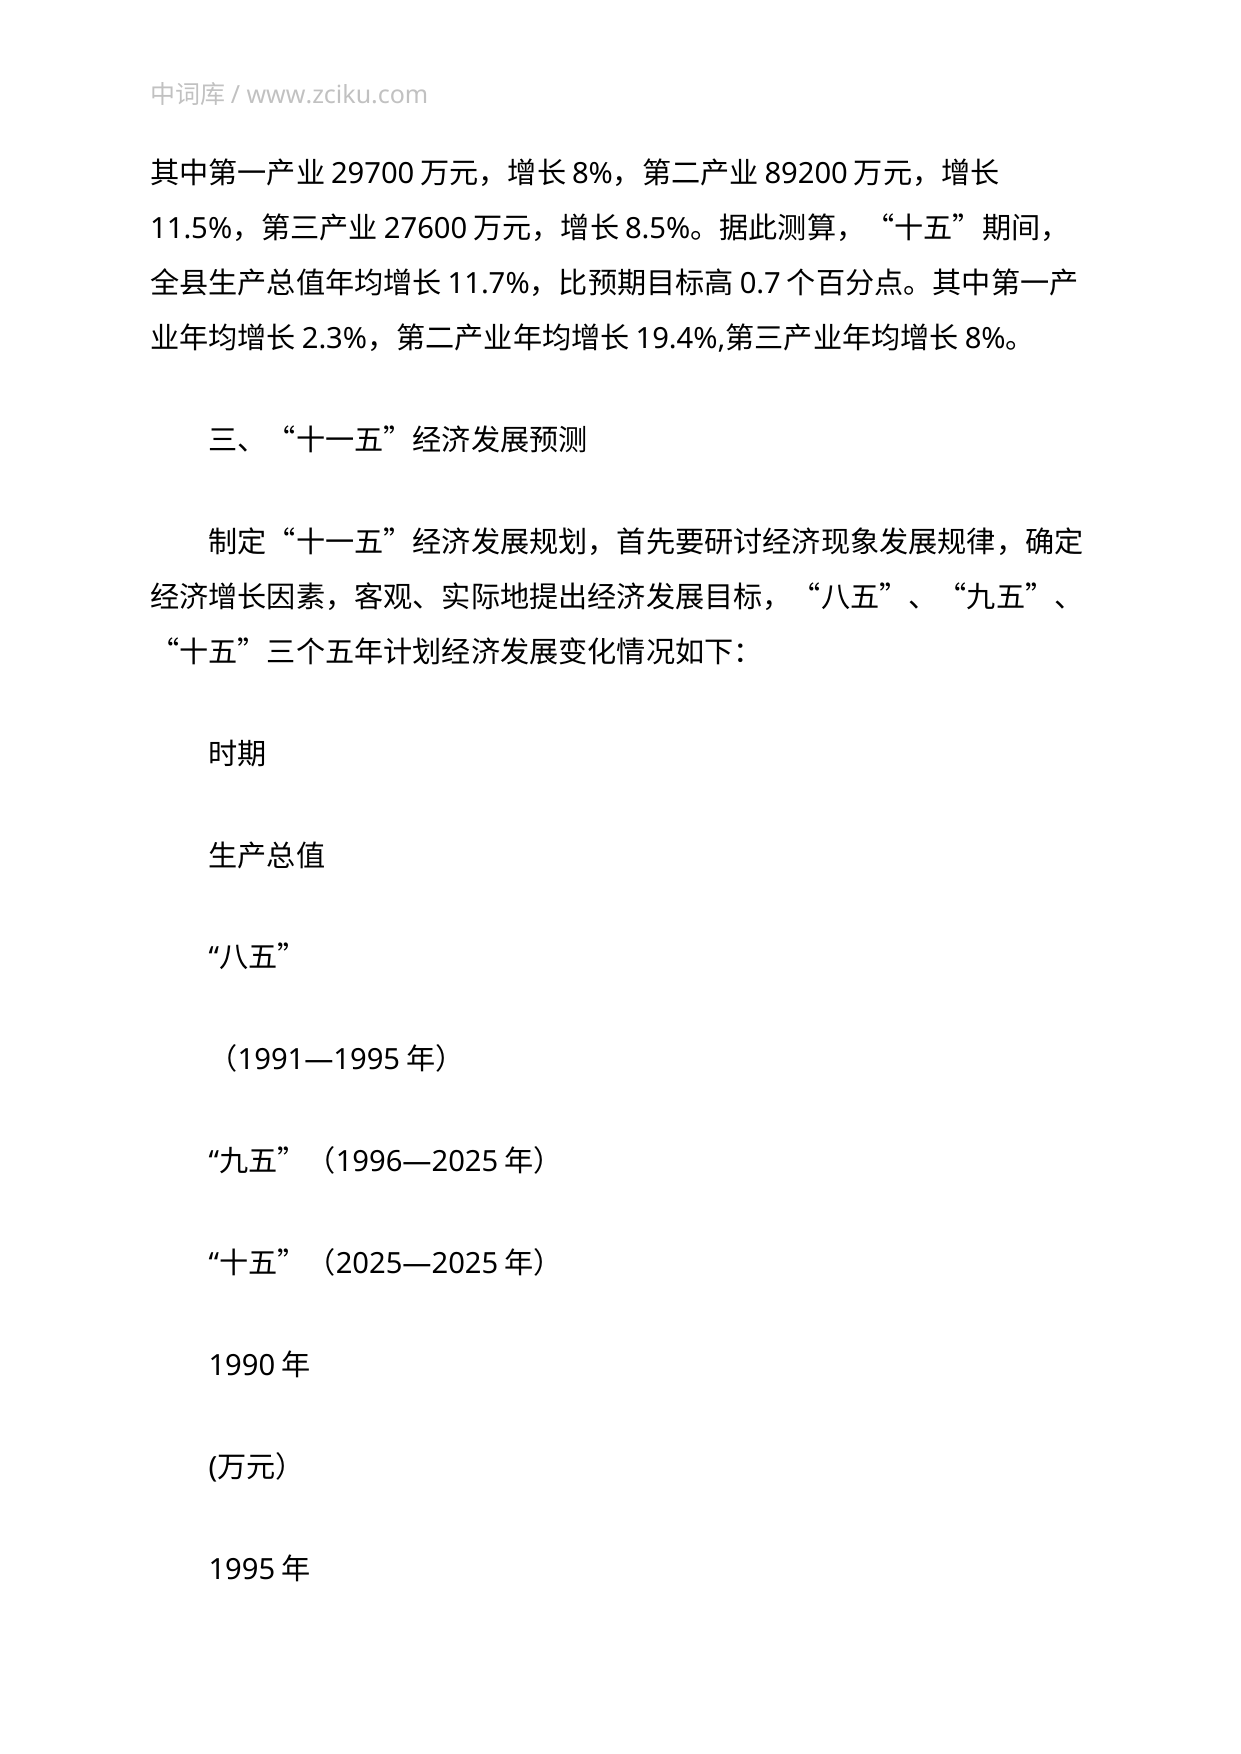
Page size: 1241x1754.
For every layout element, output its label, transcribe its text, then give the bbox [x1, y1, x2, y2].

text (万元） [150, 1444, 1090, 1486]
text “八五” [150, 934, 1090, 976]
text （1991—1995年） [150, 1036, 1090, 1078]
text 制定“十一五”经济发展规划，首先要研讨经济现象发展规律，确定经济增长因素，客观、实际地提出经济发展目标，“八五”、“九五”、“十五”三个五年计划经济发展变化情况如下： [150, 519, 1090, 671]
text 三、“十一五”经济发展预测 [150, 417, 1090, 459]
text 生产总值 [150, 832, 1090, 874]
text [150, 150, 1090, 357]
text “十五”（2025—2025年） [150, 1240, 1090, 1282]
text “九五”（1996—2025年） [150, 1138, 1090, 1180]
text 时期 [150, 730, 1090, 773]
text 1990年 [150, 1342, 1090, 1384]
text 1995年 [150, 1546, 1090, 1588]
